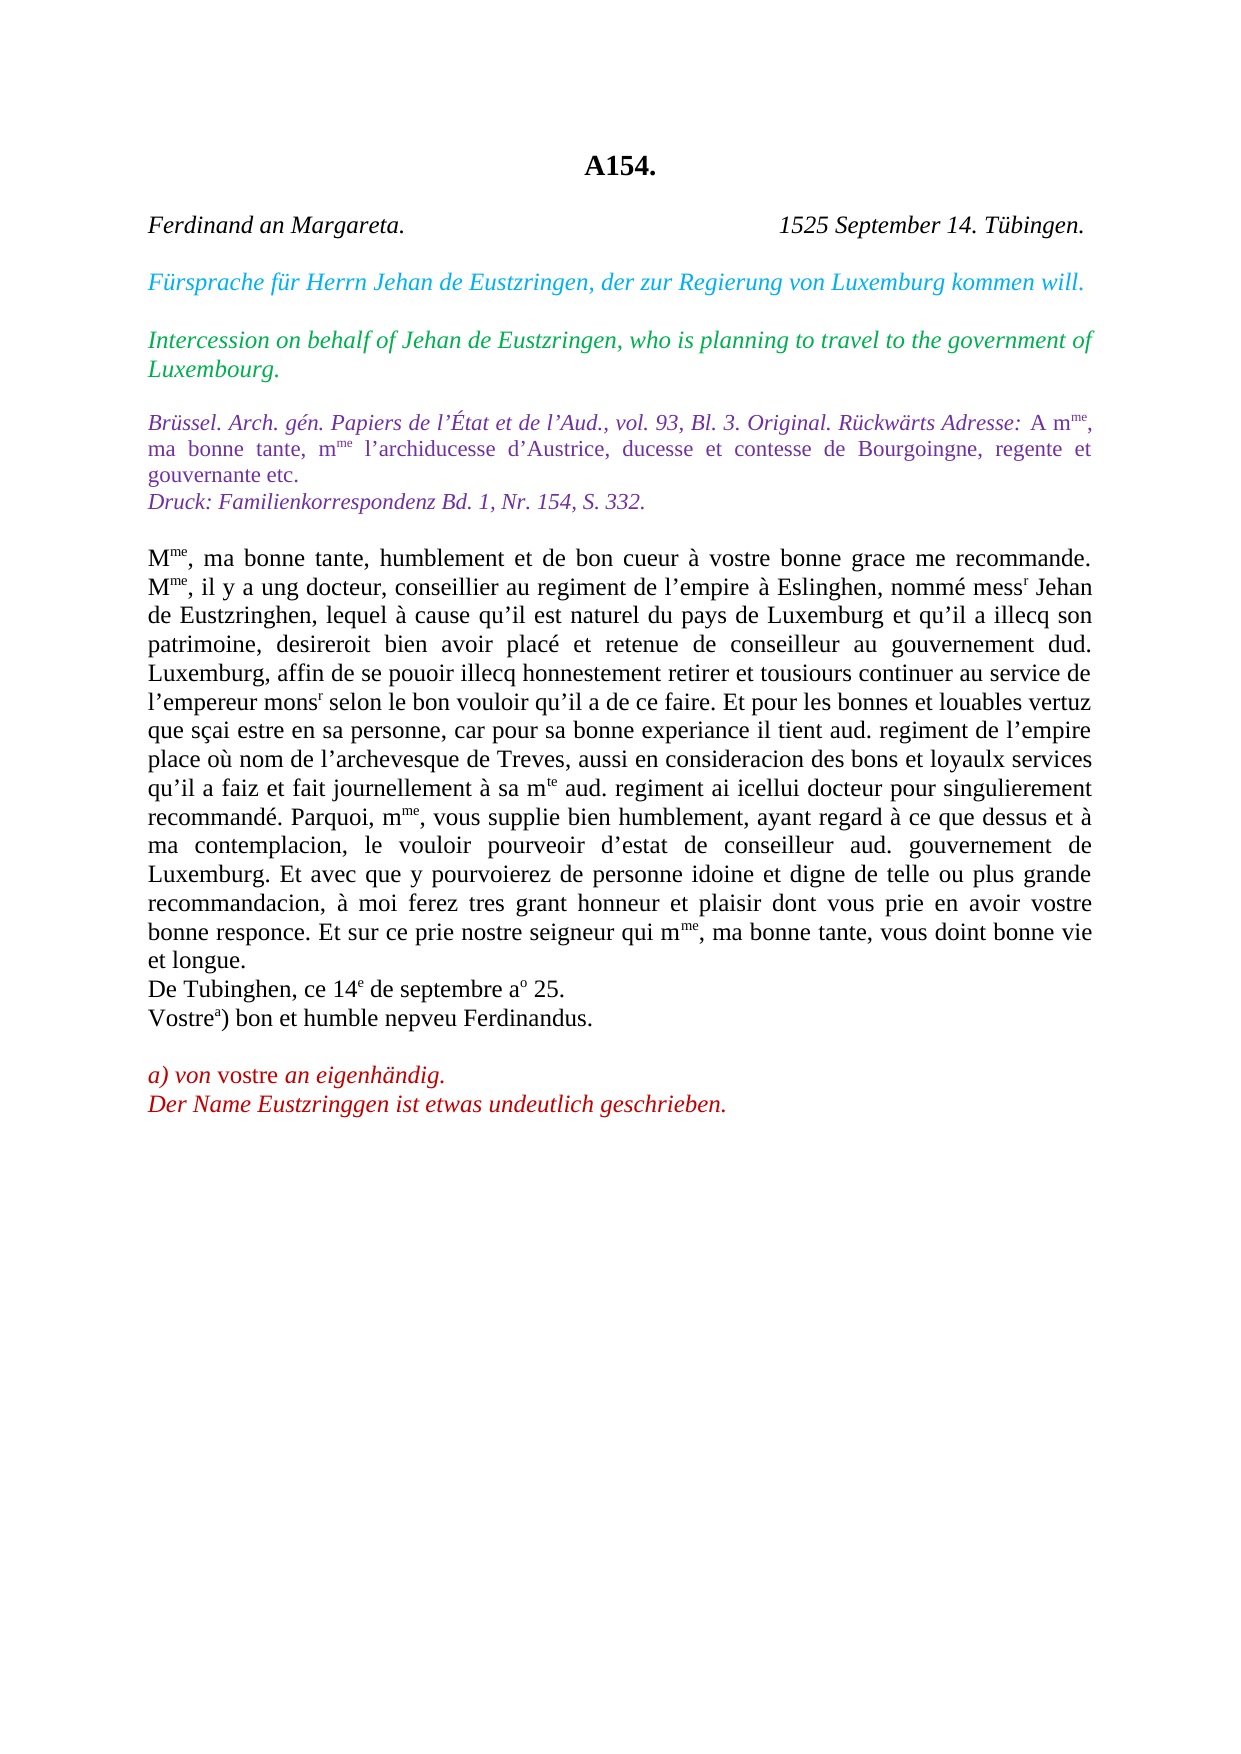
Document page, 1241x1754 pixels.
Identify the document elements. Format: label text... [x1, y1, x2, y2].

text Brüssel. Arch. gén. Papiers de l’État et de l’Aud., vol. 93, Bl. 3. Original. Rückwärts Adresse: A mme, ma bonne tante, mme l’archiducesse d’Austrice, ducesse et contesse de Bourgoingne, regente et gouvernante etc. [148, 409, 1093, 488]
text Intercession on behalf of Jehan de Eustzringen, who is planning to travel to the government of Luxembourg. [148, 325, 1093, 382]
text Vostrea) bon et humble nepveu Ferdinandus. [148, 1003, 1093, 1032]
table_header 1525 September 14. Tübingen. [616, 210, 1096, 239]
text De Tubinghen, ce 14e de septembre ao 25. [148, 974, 1093, 1003]
text a) von vostre an eigenhändig. [148, 1060, 1093, 1089]
text Mme, ma bonne tante, humblement et de bon cueur à vostre bonne grace me recommande. Mme, il y a ung docteur, conseillier au regiment de l’empire à Eslinghen, nommé messr Jehan de Eustzringhen, lequel à cause qu’il est naturel du pays de Luxemburg et qu’il a illecq son patrimoine, desireroit bien avoir placé et retenue de conseilleur au gouvernement dud. Luxemburg, affin de se pouoir illecq honnestement retirer et tousiours continuer au service de l’empereur monsr selon le bon vouloir qu’il a de ce faire. Et pour les bonnes et louables vertuz que sçai estre en sa personne, car pour sa bonne experiance il tient aud. regiment de l’empire place où nom de l’archevesque de Treves, aussi en consideracion des bons et loyaulx services qu’il a faiz et fait journellement à sa mte aud. regiment ai icellui docteur pour singulierement recommandé. Parquoi, mme, vous supplie bien humblement, ayant regard à ce que dessus et à ma contemplacion, le vouloir pourveoir d’estat de conseilleur aud. gouvernement de Luxemburg. Et avec que y pourvoierez de personne idoine et digne de telle ou plus grande recommandacion, à moi ferez tres grant honneur et plaisir dont vous prie en avoir vostre bonne responce. Et sur ce prie nostre seigneur qui mme, ma bonne tante, vous doint bonne vie et longue. [148, 543, 1093, 974]
table_header Ferdinand an Margareta. [136, 210, 616, 239]
text Fürsprache für Herrn Jehan de Eustzringen, der zur Regierung von Luxemburg kommen will. [148, 267, 1093, 296]
text Der Name Eustzringgen ist etwas undeutlich geschrieben. [148, 1089, 1093, 1118]
text A154. [148, 148, 1093, 181]
text Druck: Familienkorrespondenz Bd. 1, Nr. 154, S. 332. [148, 488, 1093, 514]
